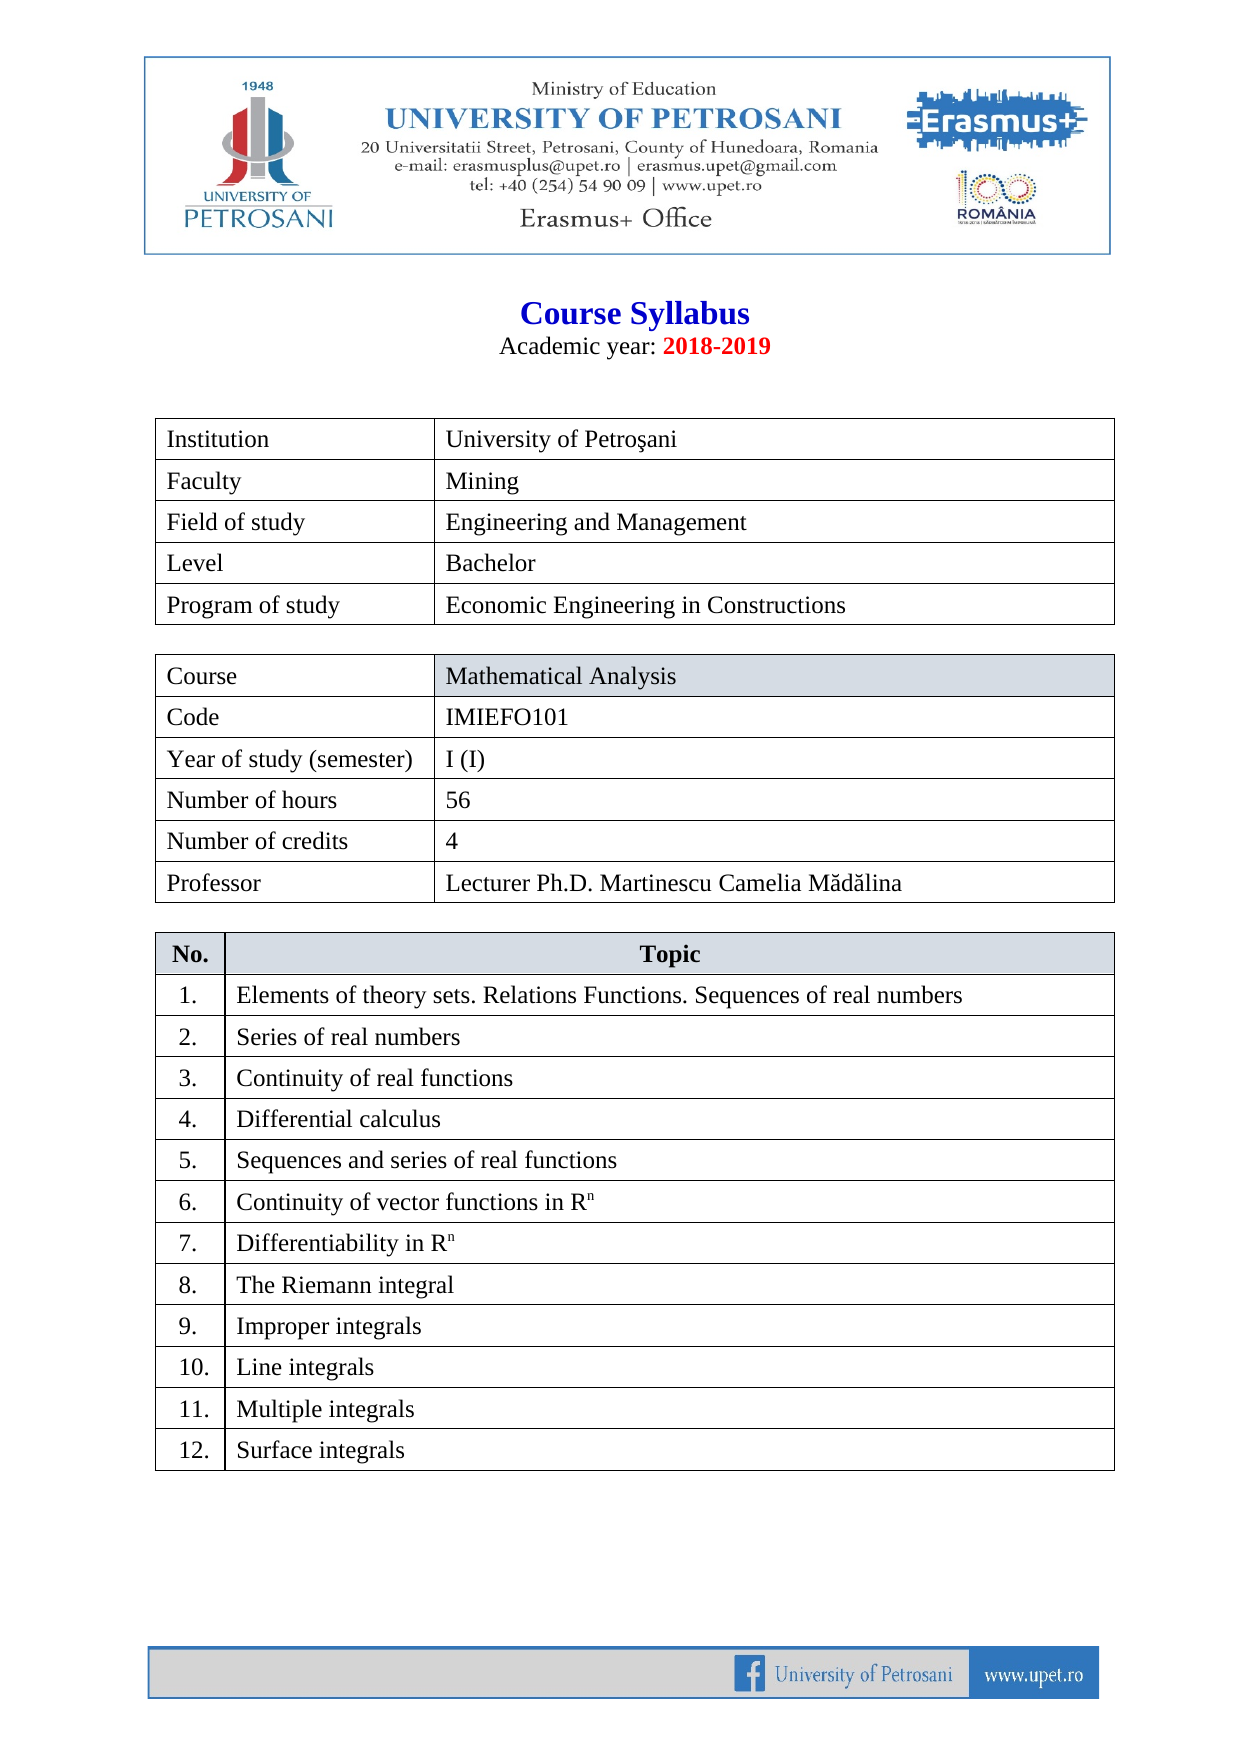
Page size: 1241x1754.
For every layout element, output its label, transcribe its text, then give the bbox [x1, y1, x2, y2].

table_cell [156, 1140, 224, 1180]
table_header Institution [156, 419, 434, 459]
table_cell [156, 1388, 224, 1428]
table_cell 4 [435, 821, 1114, 861]
table_cell [156, 1057, 224, 1097]
table_cell Level [156, 543, 434, 583]
table_cell Continuity of vector functions in Rn [226, 1181, 1114, 1222]
table_cell Number of credits [156, 821, 434, 861]
table_cell Surface integrals [226, 1429, 1114, 1470]
table_cell I (I) [435, 738, 1114, 778]
table_cell Multiple integrals [226, 1388, 1114, 1428]
table_cell [156, 1181, 224, 1222]
table_header University of Petroşani [435, 419, 1114, 459]
table_cell IMIEFO101 [435, 697, 1114, 737]
table_cell [156, 1429, 224, 1470]
table_cell [156, 1099, 224, 1139]
table_cell Program of study [156, 584, 434, 624]
picture [147, 1646, 1100, 1699]
table_cell [156, 1223, 224, 1263]
table_cell Year of study (semester) [156, 738, 434, 778]
table_cell Engineering and Management [435, 501, 1114, 542]
table_cell 56 [435, 779, 1114, 819]
table_cell Bachelor [435, 543, 1114, 583]
table_cell Line integrals [226, 1347, 1114, 1387]
text Academic year: 2018-2019 [148, 331, 1122, 360]
table_header No. [156, 933, 224, 973]
table_cell Elements of theory sets. Relations Functions. Sequences of real numbers [226, 975, 1114, 1015]
table_cell Code [156, 697, 434, 737]
table_cell [156, 1016, 224, 1056]
table_cell Number of hours [156, 779, 434, 819]
picture [143, 56, 1111, 255]
table_cell Sequences and series of real functions [226, 1140, 1114, 1180]
table_cell Faculty [156, 460, 434, 500]
table_cell Economic Engineering in Constructions [435, 584, 1114, 624]
table_cell Field of study [156, 501, 434, 542]
text Course Syllabus [148, 293, 1122, 331]
table_cell [156, 1305, 224, 1346]
table_cell [156, 975, 224, 1015]
table_cell Improper integrals [226, 1305, 1114, 1346]
table_cell [156, 1347, 224, 1387]
table_header Topic [226, 933, 1114, 973]
table_cell Differential calculus [226, 1099, 1114, 1139]
table_cell [156, 1264, 224, 1304]
table_cell Professor [156, 862, 434, 902]
table_cell Continuity of real functions [226, 1057, 1114, 1097]
table_cell Lecturer Ph.D. Martinescu Camelia Mădălina [435, 862, 1114, 902]
table_cell Mining [435, 460, 1114, 500]
table_header Mathematical Analysis [435, 655, 1114, 696]
table_cell Series of real numbers [226, 1016, 1114, 1056]
table_header Course [156, 655, 434, 696]
table_cell Differentiability in Rn [226, 1223, 1114, 1263]
table_cell The Riemann integral [226, 1264, 1114, 1304]
